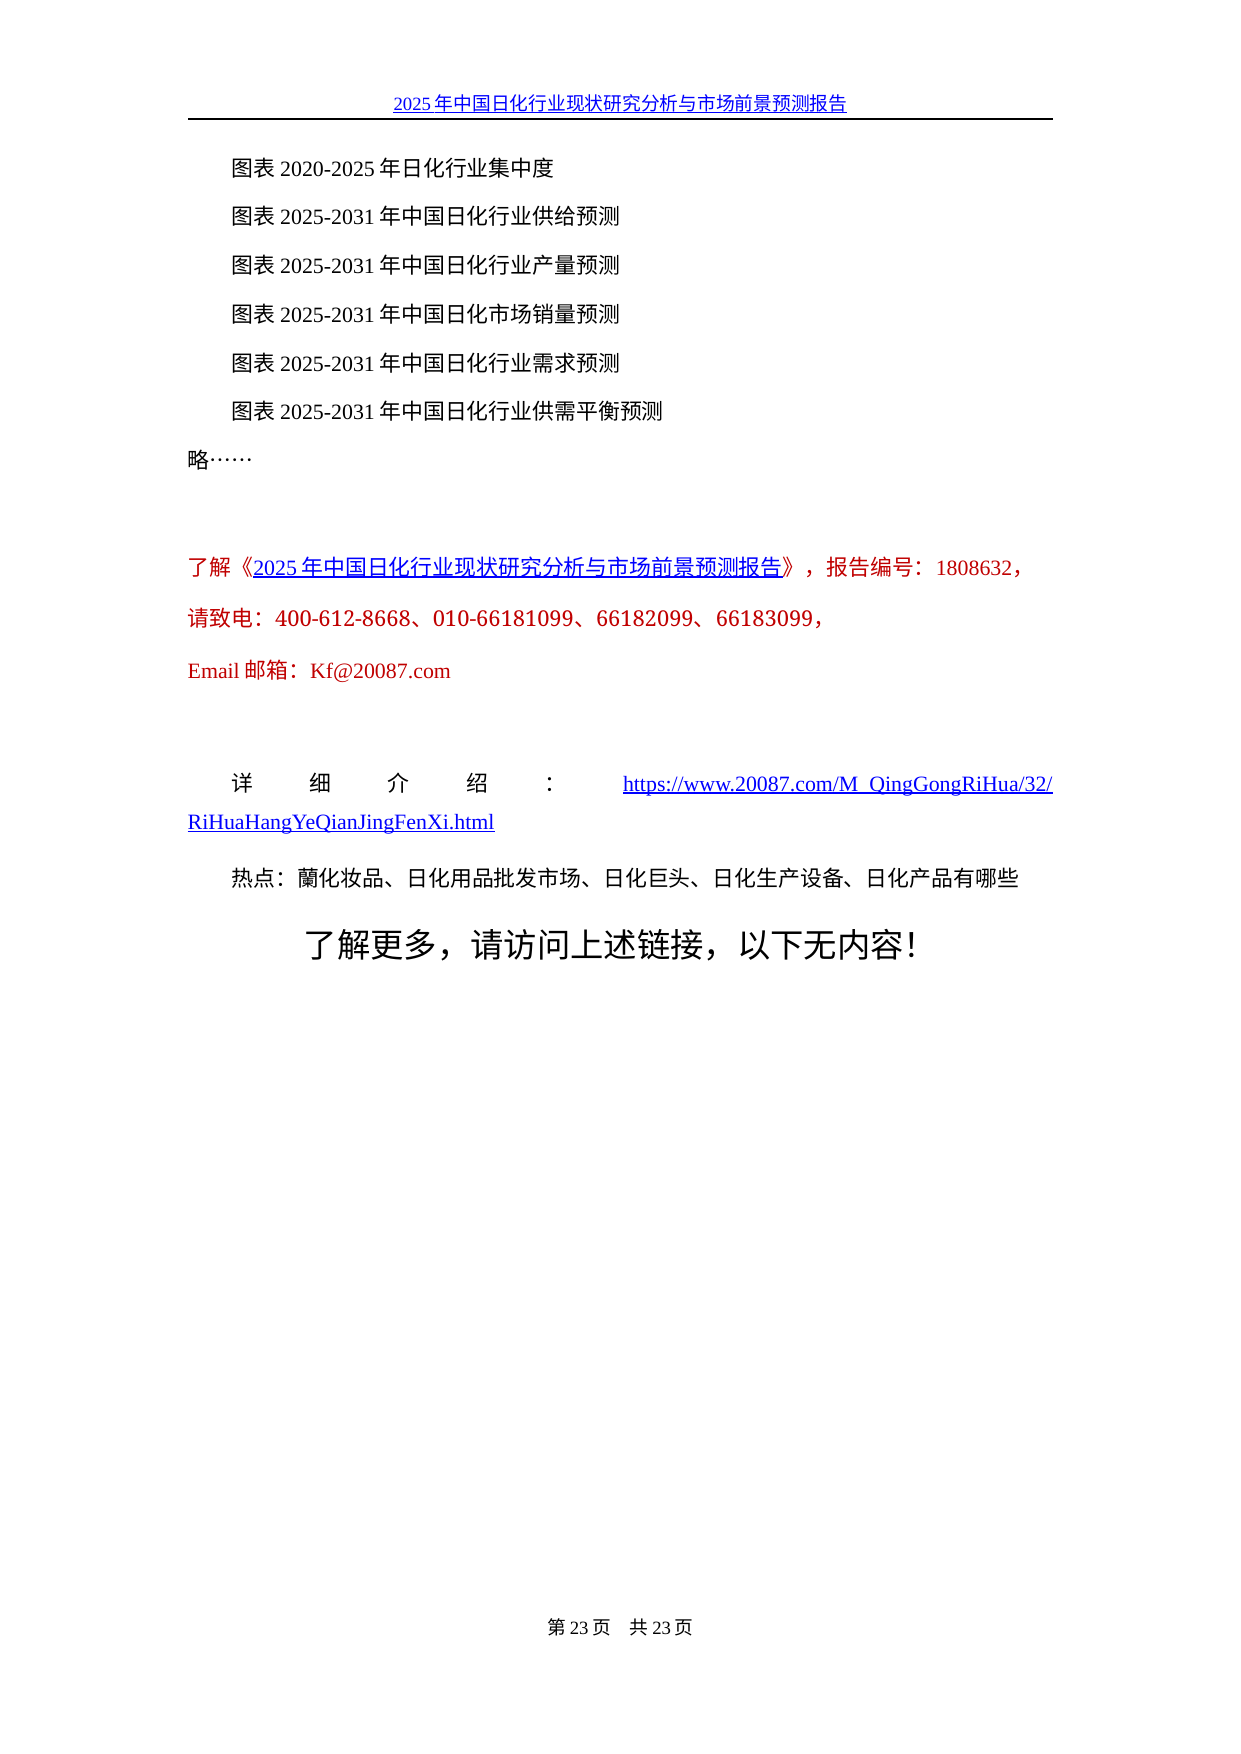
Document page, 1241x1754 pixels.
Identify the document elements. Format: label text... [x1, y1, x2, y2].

text 了解《2025年中国日化行业现状研究分析与市场前景预测报告》，报告编号：1808632， [187, 549, 1053, 582]
text Email邮箱：Kf@20087.com [187, 652, 1053, 685]
title 了解更多，请访问上述链接，以下无内容！ [187, 911, 1053, 976]
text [187, 150, 1053, 475]
text 热点：蘭化妆品、日化用品批发市场、日化巨头、日化生产设备、日化产品有哪些 [187, 861, 1053, 893]
text 详细介绍：https://www.20087.com/M_QingGongRiHua/32/RiHuaHangYeQianJingFenXi.html [187, 765, 1053, 838]
text 请致电：400-612-8668、010-66181099、66182099、66183099， [187, 601, 1053, 633]
